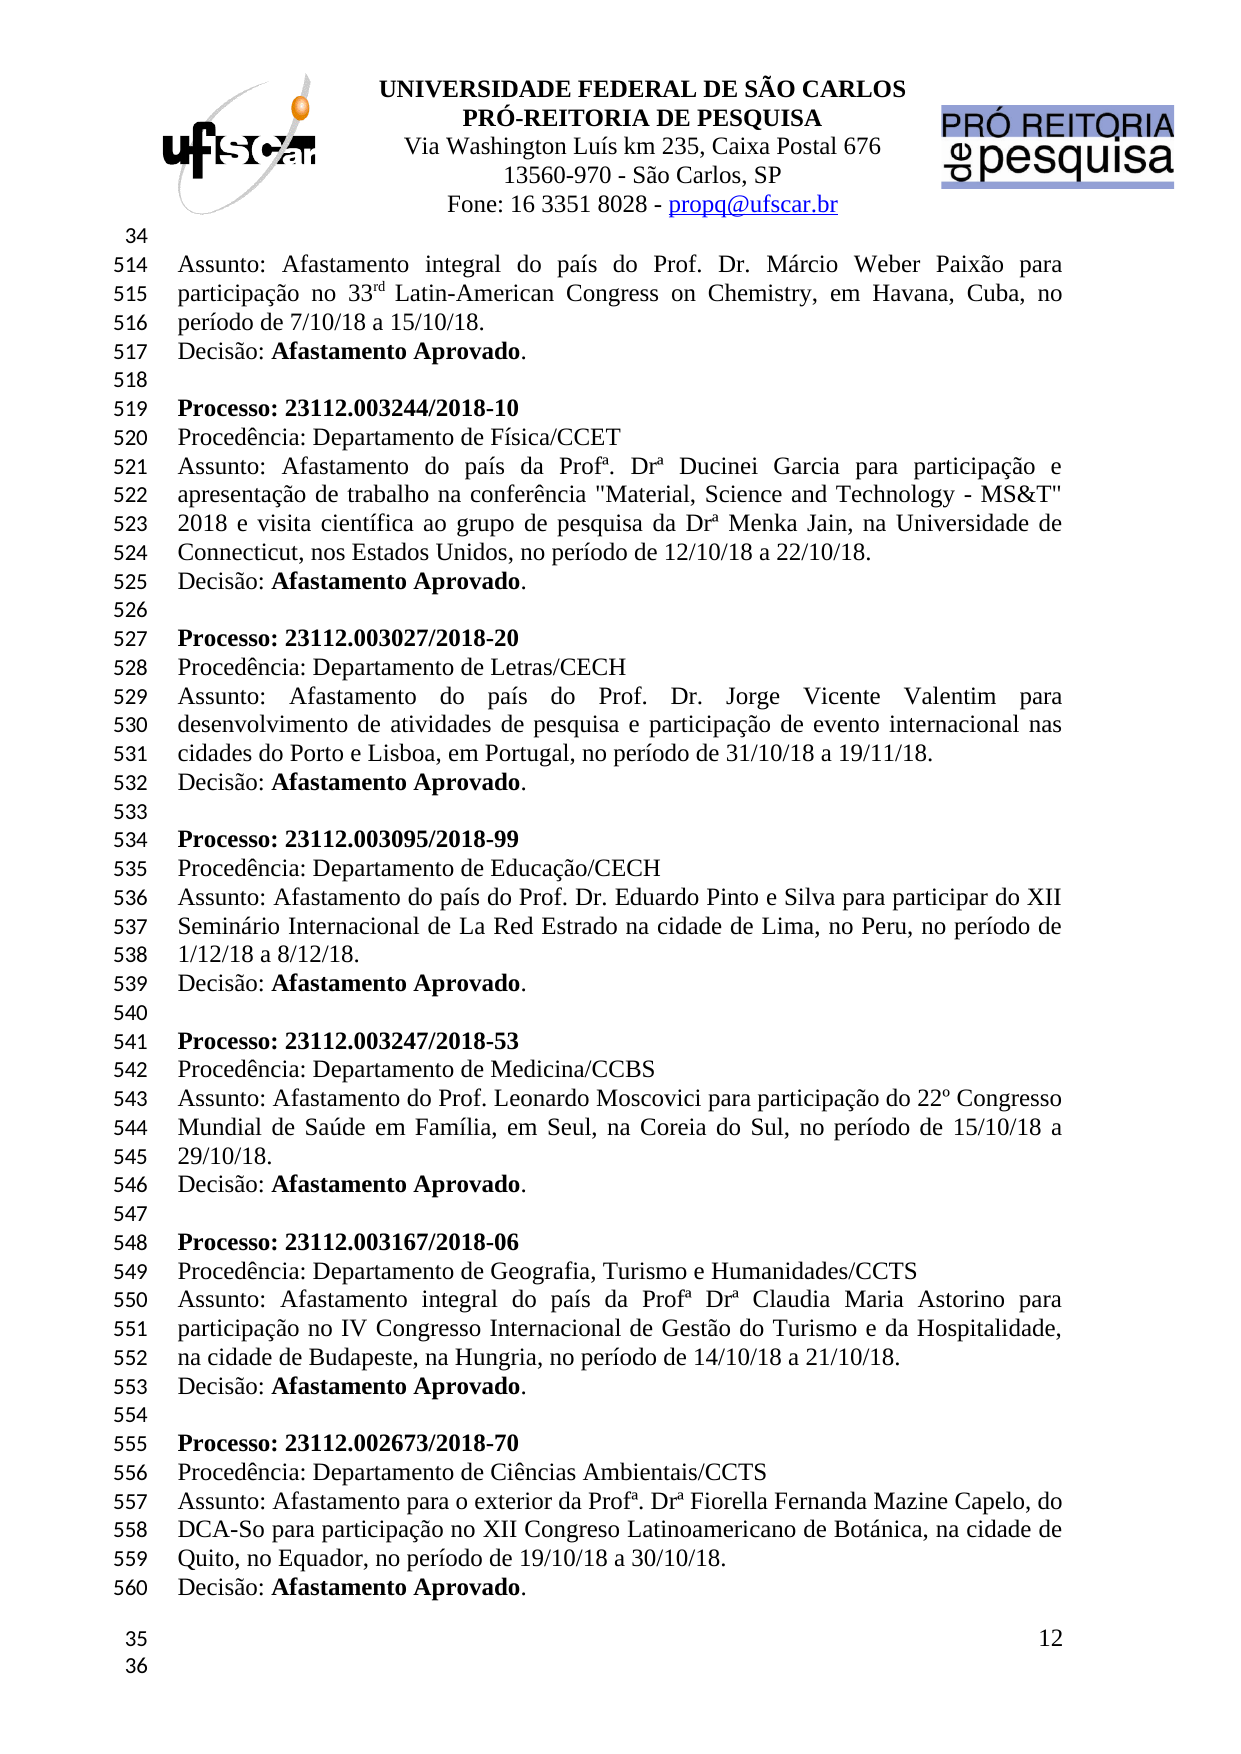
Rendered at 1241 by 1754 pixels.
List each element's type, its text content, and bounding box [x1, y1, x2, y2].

text Assunto: Afastamento para o exterior da Profª. Drª Fiorella Fernanda Mazine Capelo, do DCA-So para participação no XII Congreso Latinoamericano de Botánica, na cidade de Quito, no Equador, no período de 19/10/18 a 30/10/18. [177, 1486, 1063, 1572]
text Decisão: Afastamento Aprovado. [177, 767, 1063, 796]
text Procedência: Departamento de Medicina/CCBS [177, 1054, 1063, 1083]
text Decisão: Afastamento Aprovado. [177, 1169, 1063, 1198]
text Procedência: Departamento de Geografia, Turismo e Humanidades/CCTS [177, 1256, 1063, 1284]
text Decisão: Afastamento Aprovado. [177, 968, 1063, 997]
text Procedência: Departamento de Letras/CECH [177, 652, 1063, 681]
text Processo: 23112.003027/2018-20 [177, 623, 1063, 652]
picture [162, 73, 316, 221]
text Assunto: Afastamento do país da Profª. Drª Ducinei Garcia para participação e apresentação de trabalho na conferência "Material, Science and Technology - MS&T" 2018 e visita científica ao grupo de pesquisa da Drª Menka Jain, na Universidade de Connecticut, nos Estados Unidos, no período de 12/10/18 a 22/10/18. [177, 451, 1063, 566]
text Procedência: Departamento de Educação/CECH [177, 853, 1063, 882]
text Decisão: Afastamento Aprovado. [177, 566, 1063, 594]
text Processo: 23112.003095/2018-99 [177, 824, 1063, 853]
text Assunto: Afastamento integral do país do Prof. Dr. Márcio Weber Paixão para participação no 33rd Latin-American Congress on Chemistry, em Havana, Cuba, no período de 7/10/18 a 15/10/18. [177, 249, 1063, 336]
text Procedência: Departamento de Ciências Ambientais/CCTS [177, 1457, 1063, 1486]
text Assunto: Afastamento do Prof. Leonardo Moscovici para participação do 22º Congresso Mundial de Saúde em Família, em Seul, na Coreia do Sul, no período de 15/10/18 a 29/10/18. [177, 1083, 1063, 1169]
text Processo: 23112.003244/2018-10 [177, 393, 1063, 422]
picture [941, 105, 1175, 189]
text Assunto: Afastamento integral do país da Profª Drª Claudia Maria Astorino para participação no IV Congresso Internacional de Gestão do Turismo e da Hospitalidade, na cidade de Budapeste, na Hungria, no período de 14/10/18 a 21/10/18. [177, 1284, 1063, 1371]
text Processo: 23112.002673/2018-70 [177, 1428, 1063, 1457]
text Processo: 23112.003167/2018-06 [177, 1227, 1063, 1256]
text Decisão: Afastamento Aprovado. [177, 336, 1063, 364]
text Assunto: Afastamento do país do Prof. Dr. Jorge Vicente Valentim para desenvolvimento de atividades de pesquisa e participação de evento internacional nas cidades do Porto e Lisboa, em Portugal, no período de 31/10/18 a 19/11/18. [177, 681, 1063, 767]
text Decisão: Afastamento Aprovado. [177, 1371, 1063, 1399]
text Assunto: Afastamento do país do Prof. Dr. Eduardo Pinto e Silva para participar do XII Seminário Internacional de La Red Estrado na cidade de Lima, no Peru, no período de 1/12/18 a 8/12/18. [177, 882, 1063, 968]
text Decisão: Afastamento Aprovado. [177, 1572, 1063, 1601]
text Procedência: Departamento de Física/CCET [177, 422, 1063, 451]
text Processo: 23112.003247/2018-53 [177, 1026, 1063, 1054]
